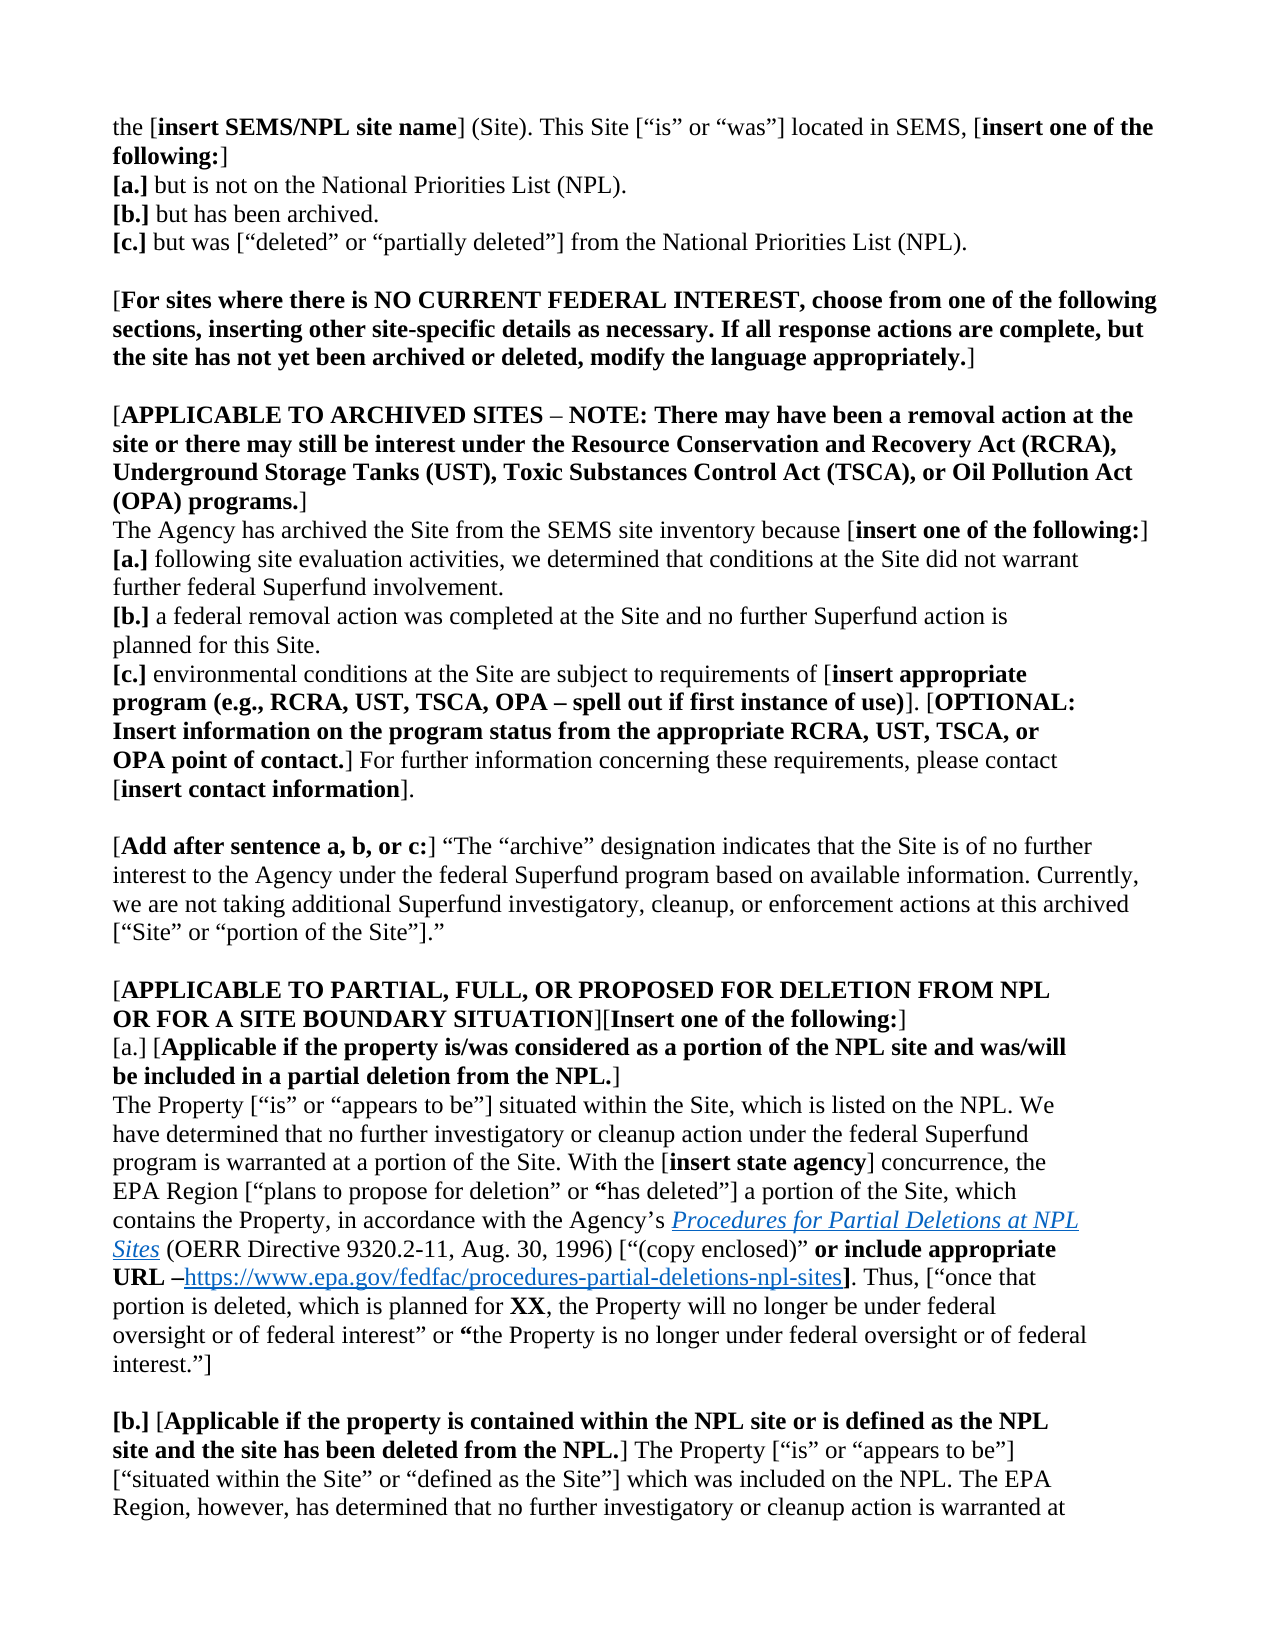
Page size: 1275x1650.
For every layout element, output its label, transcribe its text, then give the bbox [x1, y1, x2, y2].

text [b.] a federal removal action was completed at the Site and no further Superfund action is planned for this Site. [112, 601, 1087, 659]
text [a.] but is not on the National Priorities List (NPL). [112, 170, 1162, 199]
text [c.] environmental conditions at the Site are subject to requirements of [insert appropriate program (e.g., RCRA, UST, TSCA, OPA – spell out if first instance of use)]. [OPTIONAL: Insert information on the program status from the appropriate RCRA, UST, TSCA, or OPA point of contact.] For further information concerning these requirements, please contact [insert contact information]. [112, 659, 1087, 802]
text The Property [“is” or “appears to be”] situated within the Site, which is listed on the NPL. We have determined that no further investigatory or cleanup action under the federal Superfund program is warranted at a portion of the Site. With the [insert state agency] concurrence, the EPA Region [“plans to propose for deletion” or “has deleted”] a portion of the Site, which contains the Property, in accordance with the Agency’s Procedures for Partial Deletions at NPL Sites (OERR Directive 9320.2-11, Aug. 30, 1996) [“(copy enclosed)” or include appropriate URL –https://www.epa.gov/fedfac/procedures-partial-deletions-npl-sites]. Thus, [“once that portion is deleted, which is planned for XX, the Property will no longer be under federal oversight or of federal interest” or “the Property is no longer under federal oversight or of federal interest.”] [112, 1090, 1087, 1377]
text [a.] following site evaluation activities, we determined that conditions at the Site did not warrant further federal Superfund involvement. [112, 544, 1087, 601]
text [Add after sentence a, b, or c:] “The “archive” designation indicates that the Site is of no further interest to the Agency under the federal Superfund program based on available information. Currently, we are not taking additional Superfund investigatory, cleanup, or enforcement actions at this archived [“Site” or “portion of the Site”].” [112, 831, 1162, 946]
text [APPLICABLE TO PARTIAL, FULL, OR PROPOSED FOR DELETION FROM NPL OR FOR A SITE BOUNDARY SITUATION][Insert one of the following:] [112, 975, 1087, 1032]
text [a.] [Applicable if the property is/was considered as a portion of the NPL site and was/will be included in a partial deletion from the NPL.] [112, 1032, 1087, 1090]
text [c.] but was [“deleted” or “partially deleted”] from the National Priorities List (NPL). [112, 227, 1162, 256]
text [b.] but has been archived. [112, 199, 1162, 227]
text [For sites where there is NO CURRENT FEDERAL INTEREST, choose from one of the following sections, inserting other site-specific details as necessary. If all response actions are complete, but the site has not yet been archived or deleted, modify the language appropriately.] [112, 285, 1162, 371]
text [112, 1406, 1087, 1521]
text The Agency has archived the Site from the SEMS site inventory because [insert one of the following:] [112, 515, 1162, 544]
text [APPLICABLE TO ARCHIVED SITES – NOTE: There may have been a removal action at the site or there may still be interest under the Resource Conservation and Recovery Act (RCRA), Underground Storage Tanks (UST), Toxic Substances Control Act (TSCA), or Oil Pollution Act (OPA) programs.] [112, 400, 1162, 515]
text the [insert SEMS/NPL site name] (Site). This Site [“is” or “was”] located in SEMS, [insert one of the following:] [112, 112, 1162, 170]
